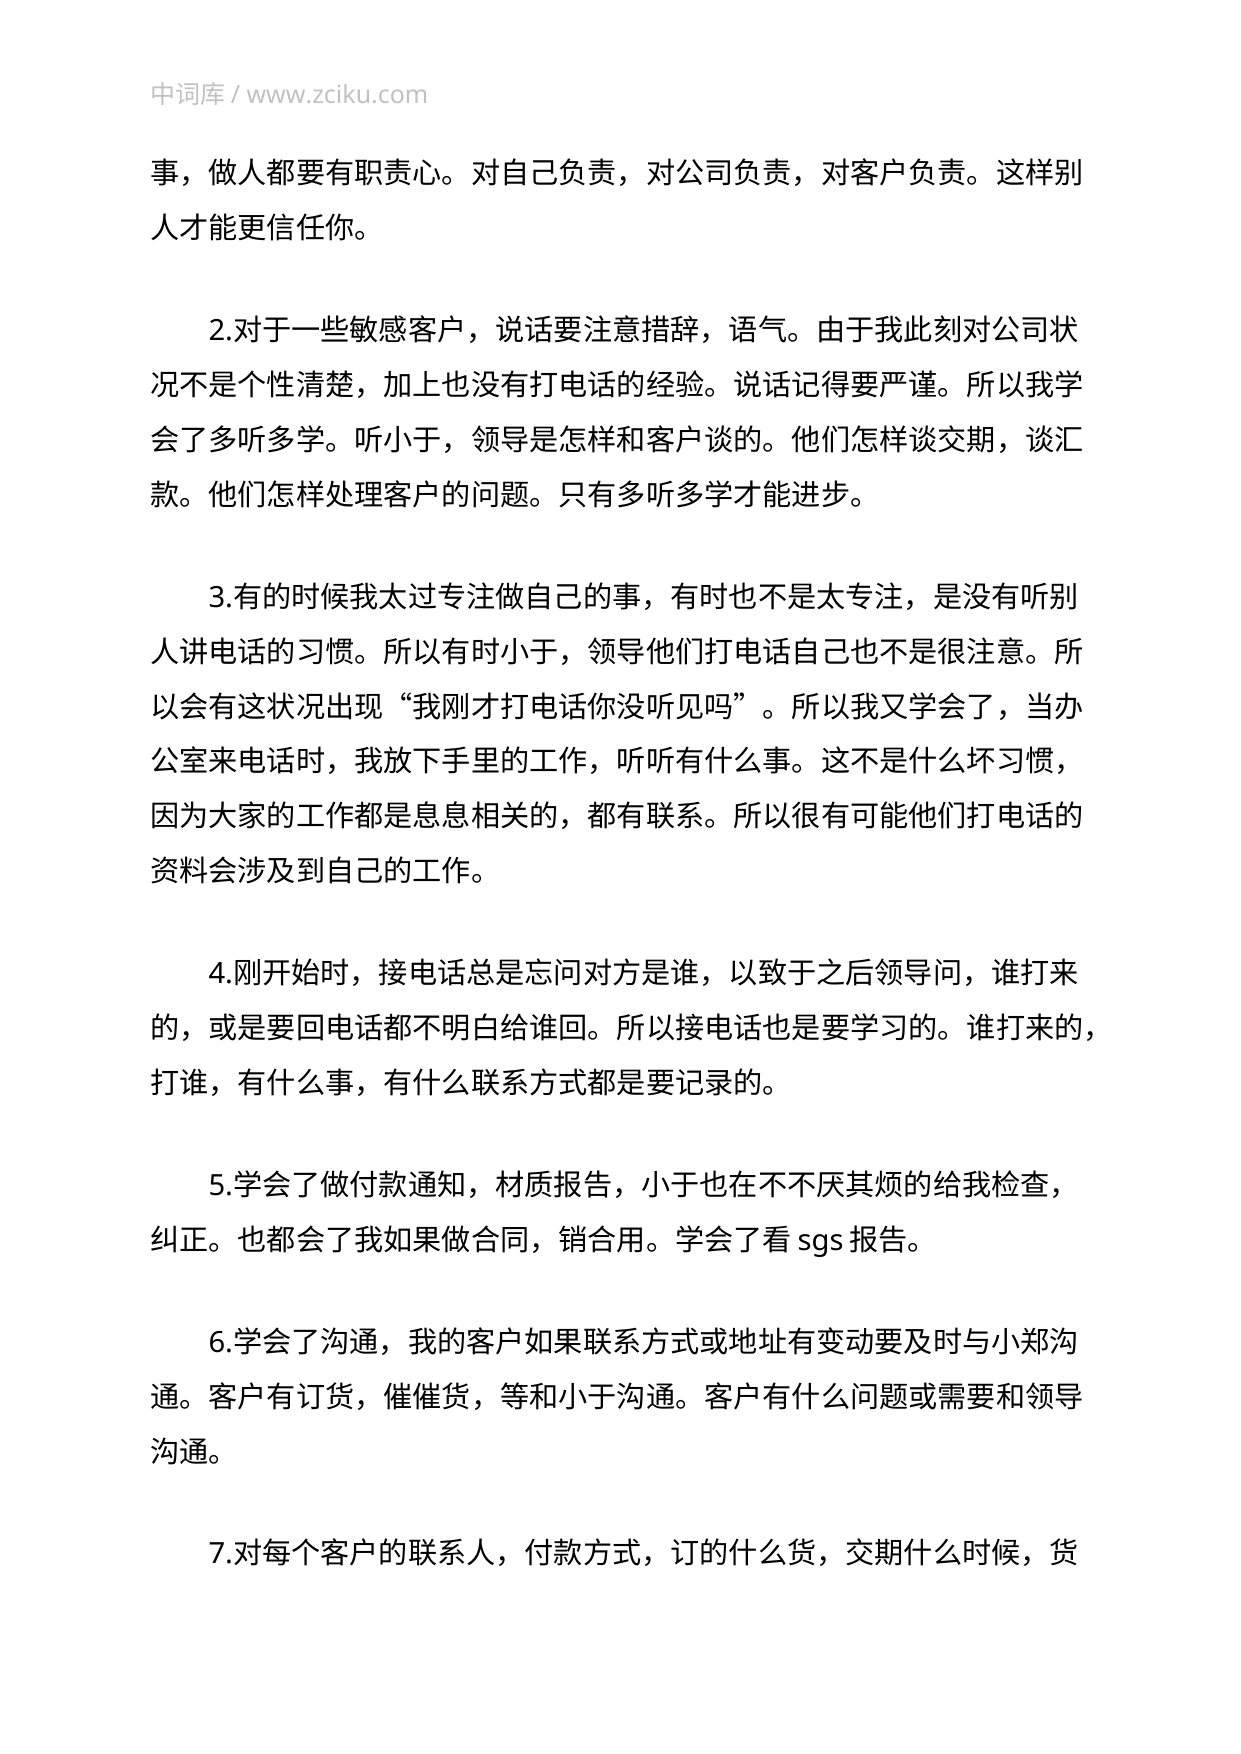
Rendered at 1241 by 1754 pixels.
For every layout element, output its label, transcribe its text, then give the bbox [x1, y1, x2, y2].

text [150, 150, 1090, 247]
text 2.对于一些敏感客户，说话要注意措辞，语气。由于我此刻对公司状况不是个性清楚，加上也没有打电话的经验。说话记得要严谨。所以我学会了多听多学。听小于，领导是怎样和客户谈的。他们怎样谈交期，谈汇款。他们怎样处理客户的问题。只有多听多学才能进步。 [150, 307, 1090, 514]
text 5.学会了做付款通知，材质报告，小于也在不不厌其烦的给我检查，纠正。也都会了我如果做合同，销合用。学会了看sgs报告。 [150, 1161, 1090, 1259]
text 6.学会了沟通，我的客户如果联系方式或地址有变动要及时与小郑沟通。客户有订货，催催货，等和小于沟通。客户有什么问题或需要和领导沟通。 [150, 1318, 1090, 1470]
text 3.有的时候我太过专注做自己的事，有时也不是太专注，是没有听别人讲电话的习惯。所以有时小于，领导他们打电话自己也不是很注意。所以会有这状况出现“我刚才打电话你没听见吗”。所以我又学会了，当办公室来电话时，我放下手里的工作，听听有什么事。这不是什么坏习惯，因为大家的工作都是息息相关的，都有联系。所以很有可能他们打电话的资料会涉及到自己的工作。 [150, 573, 1090, 890]
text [150, 1530, 1090, 1572]
text 4.刚开始时，接电话总是忘问对方是谁，以致于之后领导问，谁打来的，或是要回电话都不明白给谁回。所以接电话也是要学习的。谁打来的，打谁，有什么事，有什么联系方式都是要记录的。 [150, 949, 1090, 1102]
